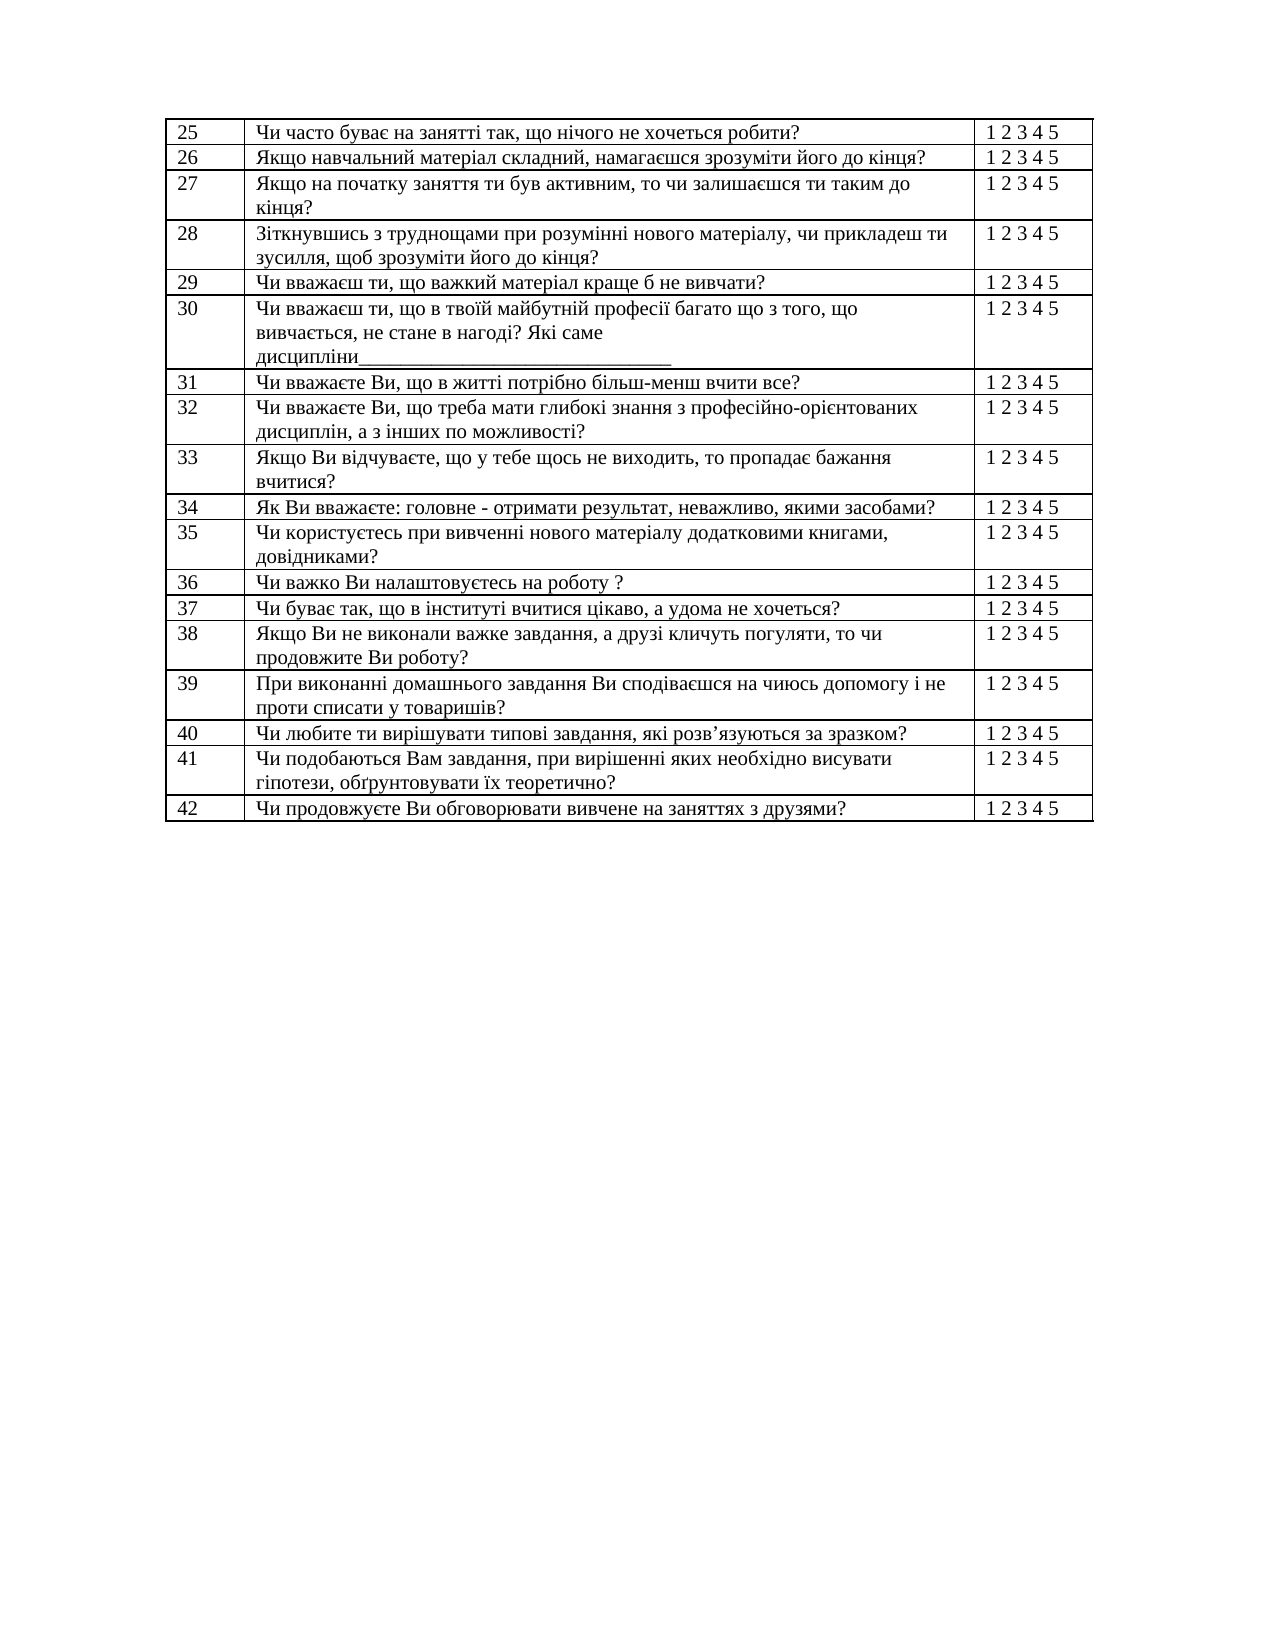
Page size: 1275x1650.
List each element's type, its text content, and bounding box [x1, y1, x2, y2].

table_cell 40 [167, 721, 244, 745]
table_cell Чи користуєтесь при вивченні нового матеріалу додатковими книгами, довідниками? [245, 520, 974, 568]
table_cell 1 2 3 4 5 [975, 570, 1092, 594]
table_cell Якщо навчальний матеріал складний, намагаєшся зрозуміти його до кінця? [245, 145, 974, 169]
table_cell Якщо Ви не виконали важке завдання, а друзі кличуть погуляти, то чи продовжите Ви роботу? [245, 621, 974, 669]
table_cell 42 [167, 796, 244, 820]
table_cell Чи продовжуєте Ви обговорювати вивчене на заняттях з друзями? [245, 796, 974, 820]
table_cell 36 [167, 570, 244, 594]
table_cell 1 2 3 4 5 [975, 495, 1092, 519]
table_cell 28 [167, 221, 244, 269]
table_cell Чи любите ти вирішувати типові завдання, які розв’язуються за зразком? [245, 721, 974, 745]
table_cell Якщо Ви відчуваєте, що у тебе щось не виходить, то пропадає бажання вчитися? [245, 445, 974, 493]
table_cell Як Ви вважаєте: головне - отримати результат, неважливо, якими засобами? [245, 495, 974, 519]
table_cell 38 [167, 621, 244, 669]
table_cell Чи важко Ви налаштовуєтесь на роботу ? [245, 570, 974, 594]
table_cell 1 2 3 4 5 [975, 171, 1092, 219]
table_cell 41 [167, 746, 244, 794]
table_cell Чи вважаєте Ви, що в житті потрібно більш-менш вчити все? [245, 370, 974, 394]
table_cell 1 2 3 4 5 [975, 270, 1092, 294]
table_cell 32 [167, 395, 244, 443]
table_cell Чи вважаєш ти, що важкий матеріал краще б не вивчати? [245, 270, 974, 294]
table_cell 1 2 3 4 5 [975, 621, 1092, 669]
table_cell 33 [167, 445, 244, 493]
table_cell 1 2 3 4 5 [975, 395, 1092, 443]
table_cell 1 2 3 4 5 [975, 296, 1092, 368]
table_cell 30 [167, 296, 244, 368]
table_cell 29 [167, 270, 244, 294]
table_cell 1 2 3 4 5 [975, 120, 1092, 144]
table_cell 35 [167, 520, 244, 568]
table_cell 25 [167, 120, 244, 144]
table_cell 26 [167, 145, 244, 169]
table_cell 1 2 3 4 5 [975, 746, 1092, 794]
table_cell Чи подобаються Вам завдання, при вирішенні яких необхідно висувати гіпотези, обґрунтовувати їх теоретично? [245, 746, 974, 794]
table_cell 1 2 3 4 5 [975, 721, 1092, 745]
table_cell 1 2 3 4 5 [975, 221, 1092, 269]
table_cell 1 2 3 4 5 [975, 370, 1092, 394]
table_cell 37 [167, 596, 244, 620]
table_cell При виконанні домашнього завдання Ви сподіваєшся на чиюсь допомогу і не проти списати у товаришів? [245, 671, 974, 719]
table_cell 31 [167, 370, 244, 394]
table_cell 1 2 3 4 5 [975, 520, 1092, 568]
table_cell Чи вважаєте Ви, що треба мати глибокі знання з професійно-орієнтованих дисциплін, а з інших по можливості? [245, 395, 974, 443]
table_cell Чи часто буває на занятті так, що нічого не хочеться робити? [245, 120, 974, 144]
table_cell Чи вважаєш ти, що в твоїй майбутній професії багато що з того, що вивчається, не стане в нагоді? Які саме дисципліни______________________________ [245, 296, 974, 368]
table_cell Чи буває так, що в інституті вчитися цікаво, а удома не хочеться? [245, 596, 974, 620]
table_cell 1 2 3 4 5 [975, 145, 1092, 169]
table_cell 1 2 3 4 5 [975, 596, 1092, 620]
table_cell Якщо на початку заняття ти був активним, то чи залишаєшся ти таким до кінця? [245, 171, 974, 219]
table_cell Зіткнувшись з труднощами при розумінні нового матеріалу, чи прикладеш ти зусилля, щоб зрозуміти його до кінця? [245, 221, 974, 269]
table_cell 1 2 3 4 5 [975, 671, 1092, 719]
table_cell 39 [167, 671, 244, 719]
table_cell 27 [167, 171, 244, 219]
table_cell 1 2 3 4 5 [975, 796, 1092, 820]
table_cell 34 [167, 495, 244, 519]
table_cell 1 2 3 4 5 [975, 445, 1092, 493]
